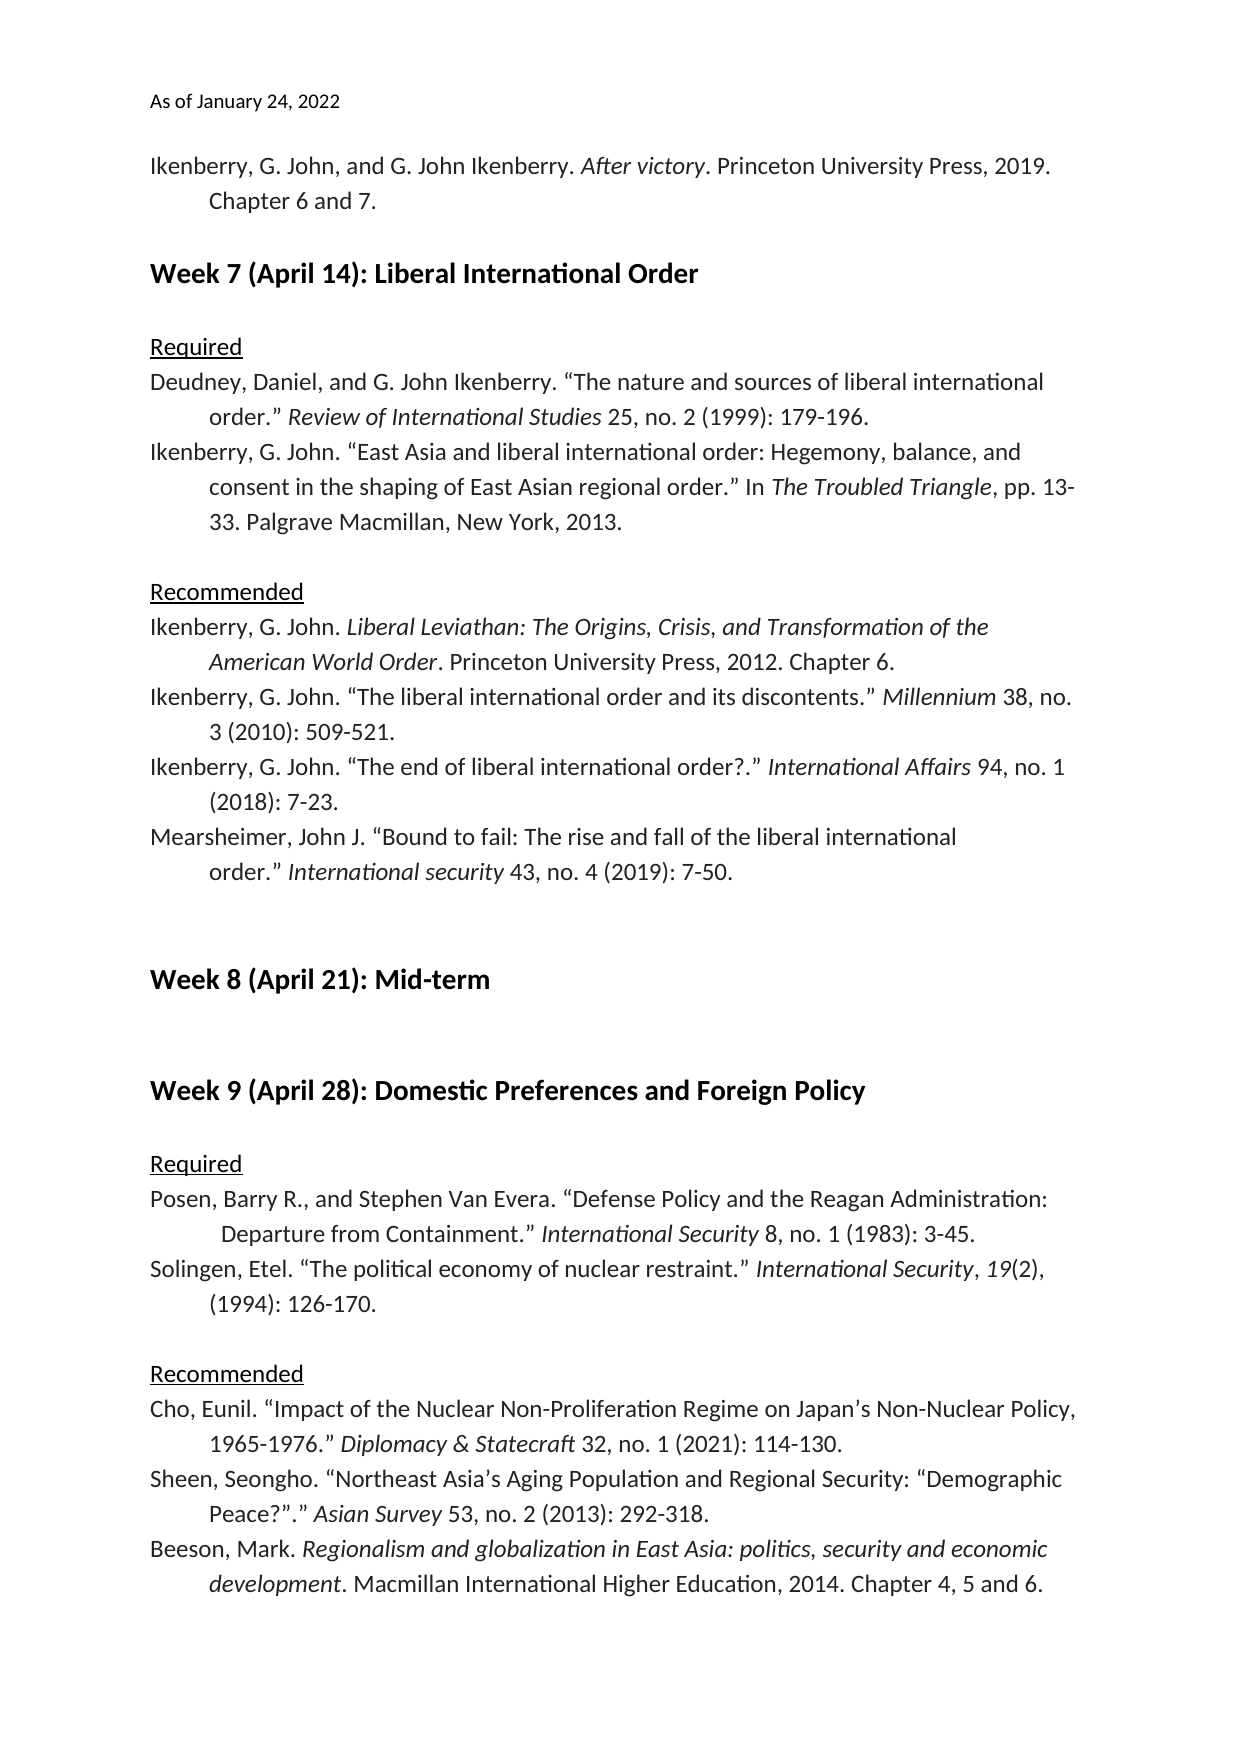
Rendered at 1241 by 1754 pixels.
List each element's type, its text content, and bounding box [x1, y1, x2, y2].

text Ikenberry, G. John. “The end of liberal international order?.” International Affairs 94, no. 1 (2018): 7-23. [150, 751, 1090, 816]
text Week 7 (April 14): Liberal International Order [150, 255, 1090, 291]
text Deudney, Daniel, and G. John Ikenberry. “The nature and sources of liberal international order.” Review of International Studies 25, no. 2 (1999): 179-196. [150, 366, 1090, 431]
text Ikenberry, G. John. Liberal Leviathan: The Origins, Crisis, and Transformation of the American World Order. Princeton University Press, 2012. Chapter 6. [150, 611, 1090, 676]
text Ikenberry, G. John. “East Asia and liberal international order: Hegemony, balance, and consent in the shaping of East Asian regional order.” In The Troubled Triangle, pp. 13-33. Palgrave Macmillan, New York, 2013. [150, 436, 1090, 536]
text Required [150, 331, 1090, 361]
text Required [150, 1148, 1090, 1178]
text Ikenberry, G. John. “The liberal international order and its discontents.” Millennium 38, no. 3 (2010): 509-521. [150, 681, 1090, 746]
text Recommended [150, 576, 1090, 606]
text Week 9 (April 28): Domestic Preferences and Foreign Policy [150, 1072, 1090, 1107]
text Week 8 (April 21): Mid-term [150, 961, 1090, 997]
text Sheen, Seongho. “Northeast Asia’s Aging Population and Regional Security: “Demographic Peace?”.” Asian Survey 53, no. 2 (2013): 292-318. [150, 1463, 1090, 1528]
text Beeson, Mark. Regionalism and globalization in East Asia: politics, security and economic development. Macmillan International Higher Education, 2014. Chapter 4, 5 and 6. [150, 1533, 1090, 1598]
text Mearsheimer, John J. “Bound to fail: The rise and fall of the liberal international order.” International security 43, no. 4 (2019): 7-50. [150, 821, 1090, 886]
text Ikenberry, G. John, and G. John Ikenberry. After victory. Princeton University Press, 2019. Chapter 6 and 7. [150, 150, 1090, 216]
text Solingen, Etel. “The political economy of nuclear restraint.” International Security, 19(2), (1994): 126-170. [150, 1253, 1090, 1318]
text Posen, Barry R., and Stephen Van Evera. “Defense Policy and the Reagan Administration: Departure from Containment.” International Security 8, no. 1 (1983): 3-45. [150, 1183, 1090, 1248]
text Cho, Eunil. “Impact of the Nuclear Non-Proliferation Regime on Japan’s Non-Nuclear Policy, 1965-1976.” Diplomacy & Statecraft 32, no. 1 (2021): 114-130. [150, 1393, 1090, 1458]
text Recommended [150, 1358, 1090, 1388]
